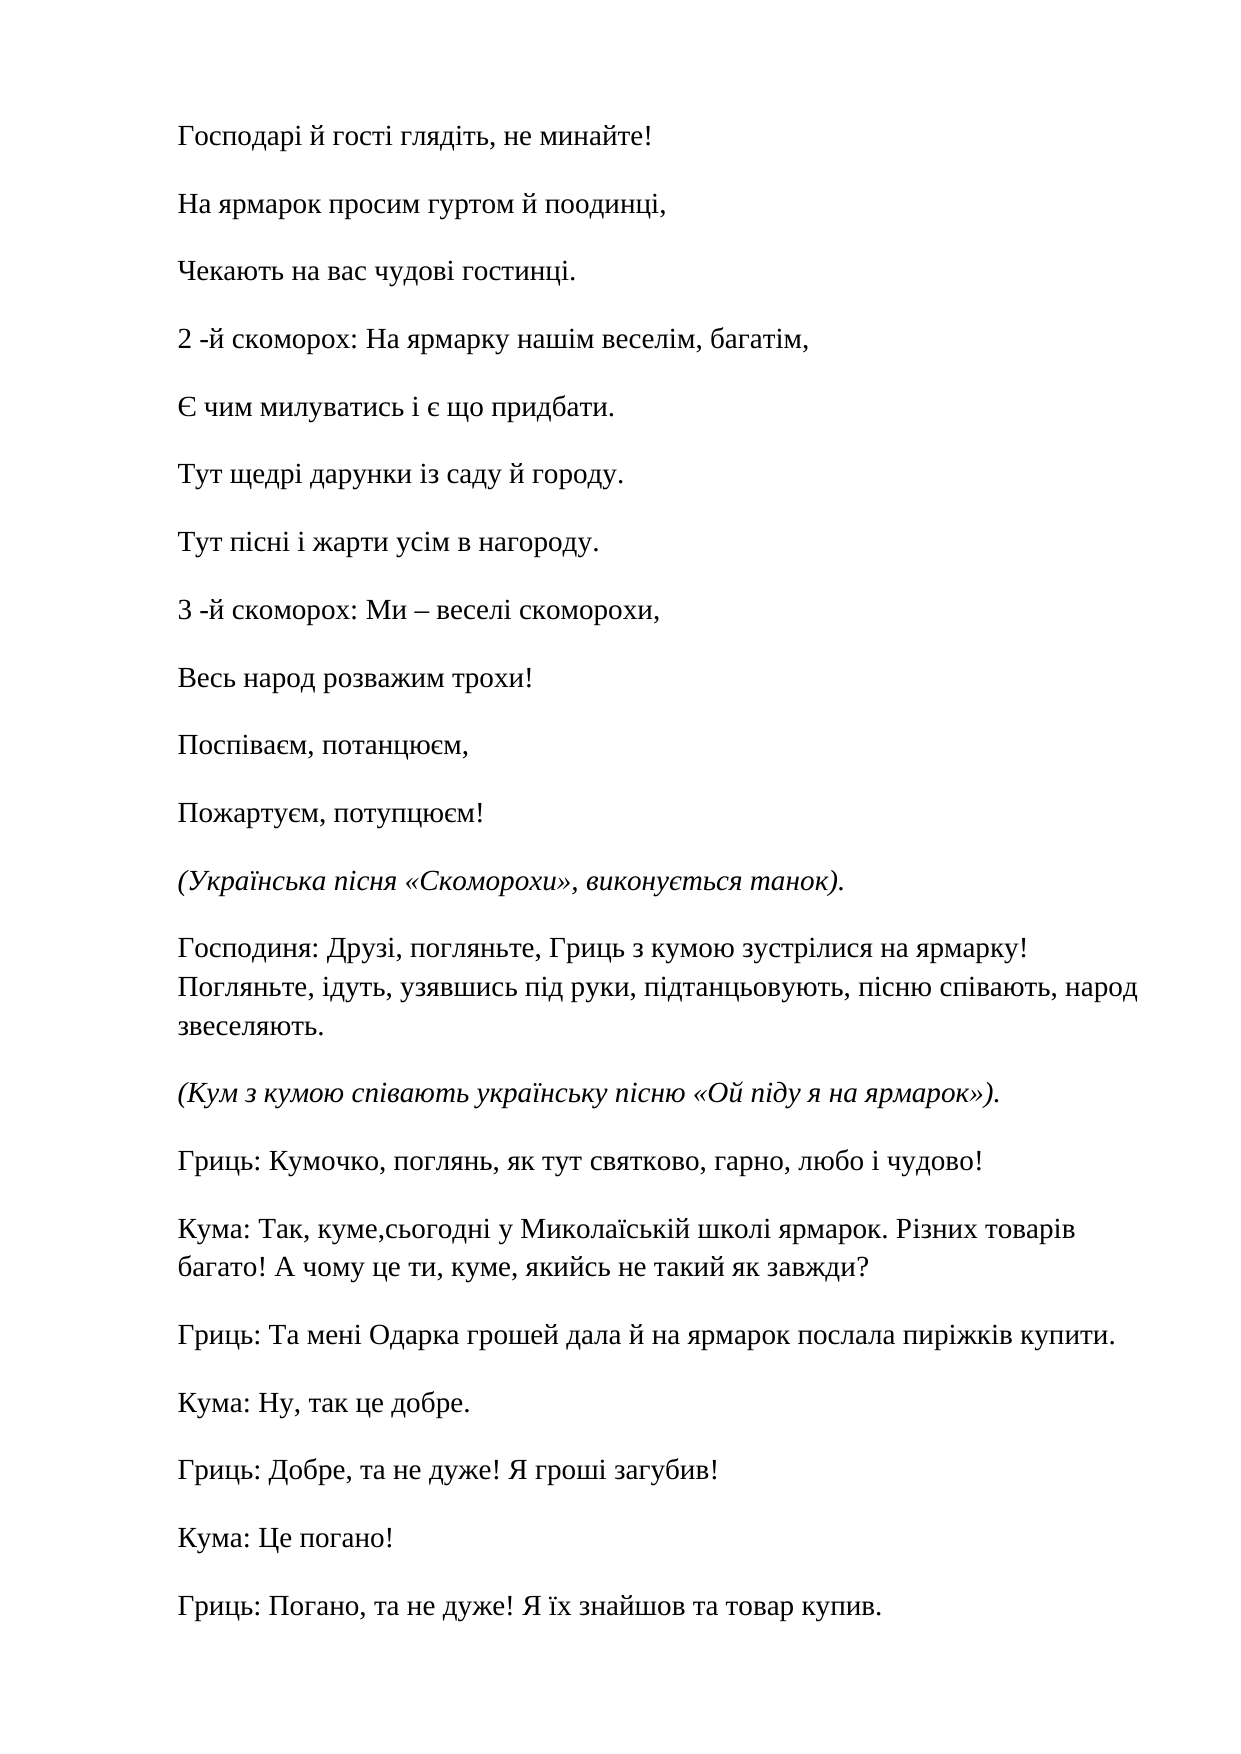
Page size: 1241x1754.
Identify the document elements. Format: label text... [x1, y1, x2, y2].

text 3 -й скоморох: Ми – веселі скоморохи, [177, 592, 1152, 626]
text Кума: Це погано! [177, 1520, 1152, 1554]
text 2 -й скоморох: На ярмарку нашім веселім, багатім, [177, 321, 1152, 355]
text Є чим милуватись і є що придбати. [177, 389, 1152, 422]
text Гриць: Добре, та не дуже! Я гроші загубив! [177, 1452, 1152, 1486]
text (Українська пісня «Скоморохи», виконується танок). [177, 863, 1152, 896]
text На ярмарок просим гуртом й поодинці, [177, 186, 1152, 219]
text Господиня: Друзі, погляньте, Гриць з кумою зустрілися на ярмарку! Погляньте, ідуть, узявшись під руки, підтанцьовують, пісню співають, народ звеселяють. [177, 931, 1152, 1041]
text Тут пісні і жарти усім в нагороду. [177, 524, 1152, 558]
text (Кум з кумою співають українську пісню «Ой піду я на ярмарок»). [177, 1075, 1152, 1109]
text Кума: Так, куме,сьогодні у Миколаїській школі ярмарок. Різних товарів багато! А чому це ти, куме, якийсь не такий як завжди? [177, 1211, 1152, 1283]
text Весь народ розважим трохи! [177, 660, 1152, 693]
text Тут щедрі дарунки із саду й городу. [177, 457, 1152, 490]
text Гриць: Погано, та не дуже! Я їх знайшов та товар купив. [177, 1588, 1152, 1621]
text Пожартуєм, потупцюєм! [177, 795, 1152, 829]
text Кума: Ну, так це добре. [177, 1385, 1152, 1418]
text Господарі й гості глядіть, не минайте! [177, 118, 1152, 152]
text Гриць: Та мені Одарка грошей дала й на ярмарок послала пиріжків купити. [177, 1317, 1152, 1351]
text Гриць: Кумочко, поглянь, як тут святково, гарно, любо і чудово! [177, 1143, 1152, 1177]
text Чекають на вас чудові гостинці. [177, 253, 1152, 287]
text Поспіваєм, потанцюєм, [177, 727, 1152, 761]
